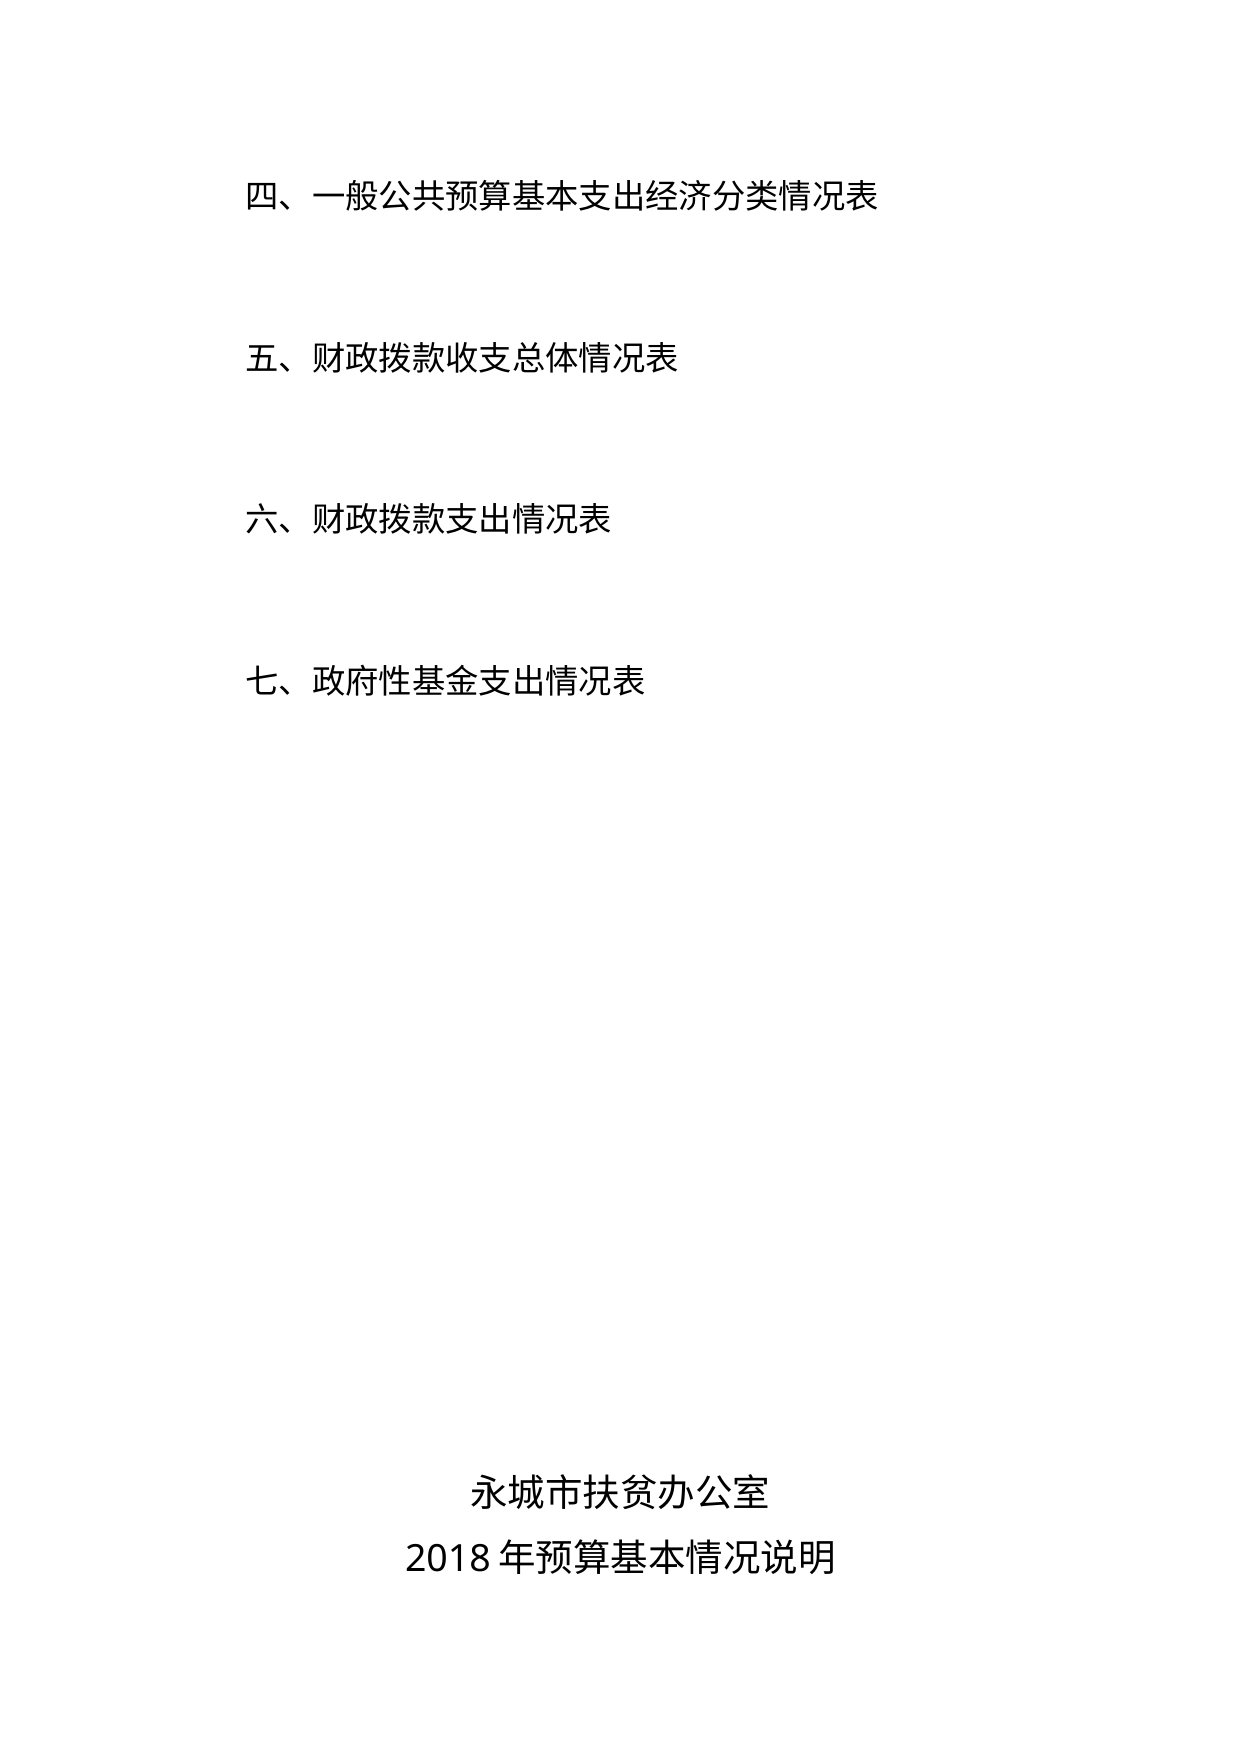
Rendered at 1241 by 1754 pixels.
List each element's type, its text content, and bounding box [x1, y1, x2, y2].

list 政府性基金支出情况表 [245, 646, 1053, 711]
list 财政拨款支出情况表 [245, 485, 1053, 550]
text 2018年预算基本情况说明 [187, 1523, 1053, 1588]
list 财政拨款收支总体情况表 [245, 323, 1053, 388]
list 一般公共预算基本支出经济分类情况表 [245, 162, 1053, 227]
text 永城市扶贫办公室 [187, 1458, 1053, 1523]
